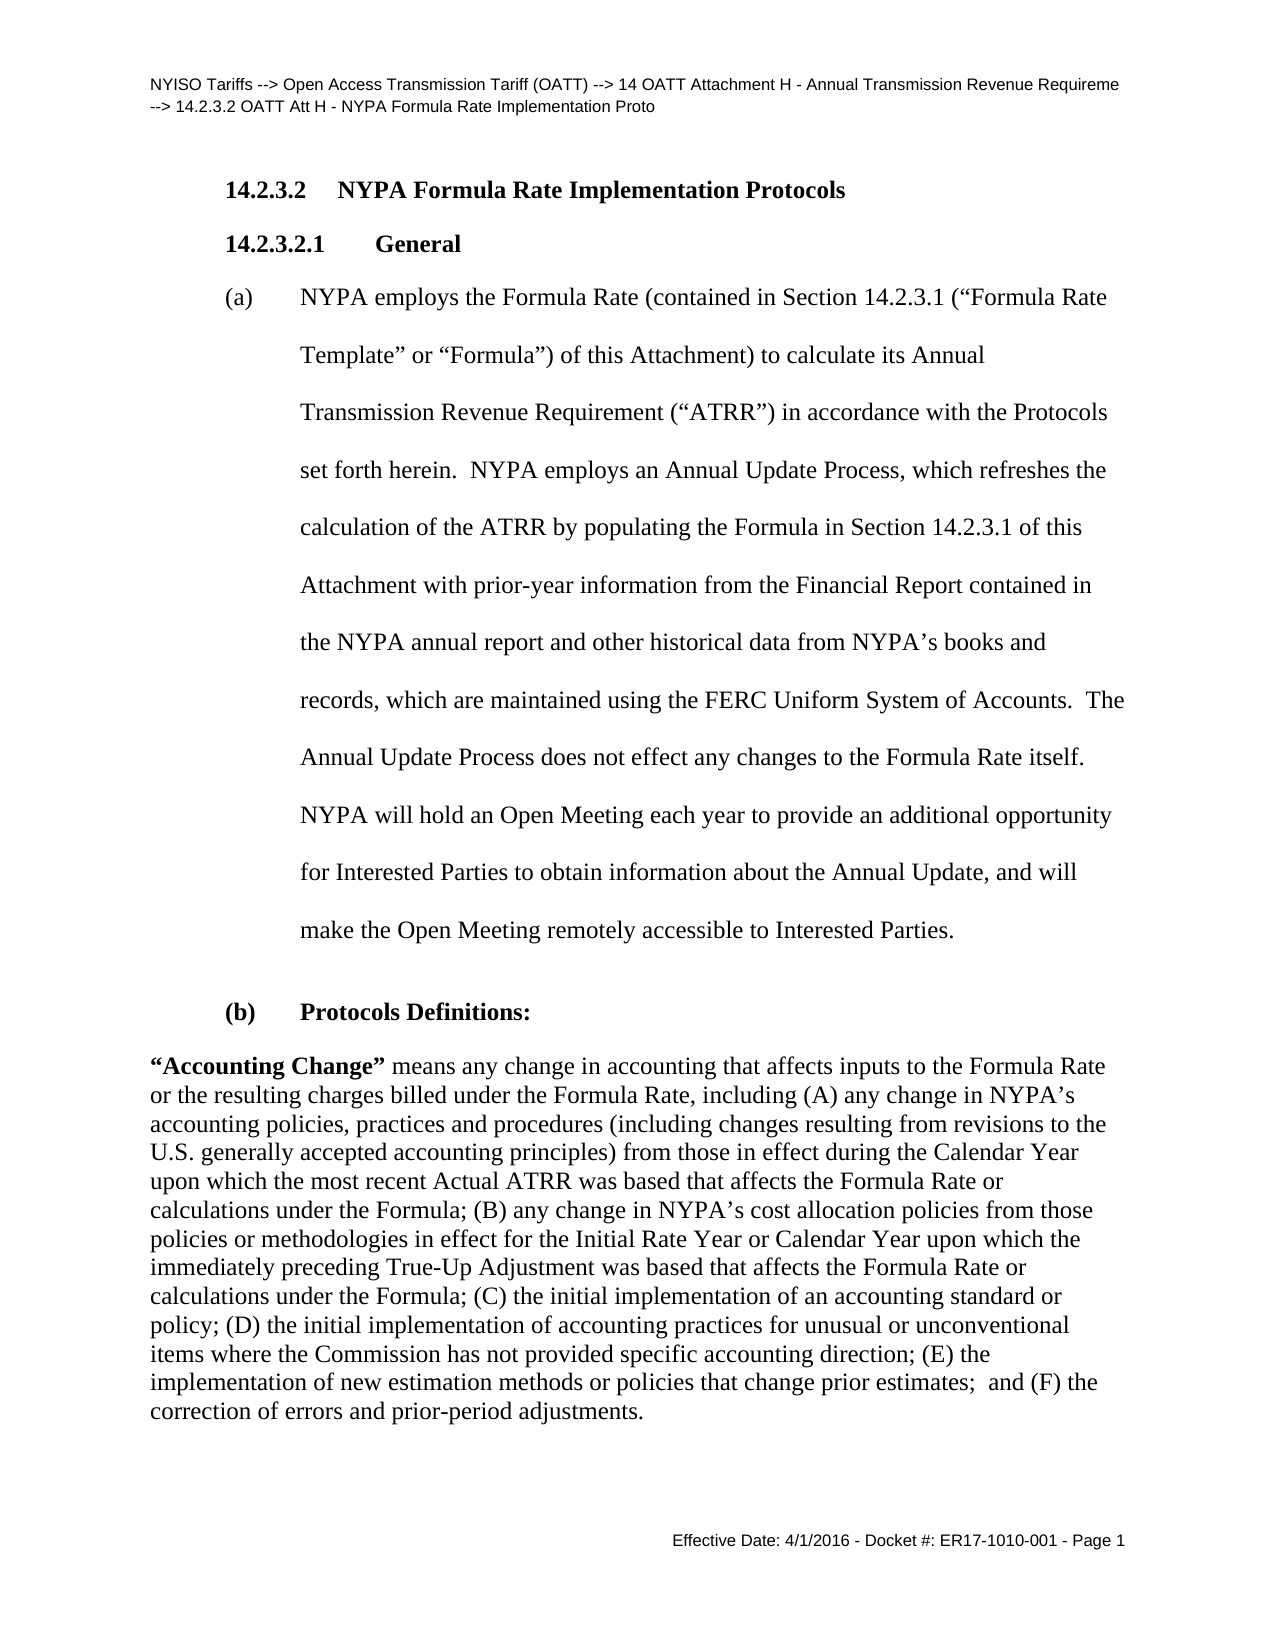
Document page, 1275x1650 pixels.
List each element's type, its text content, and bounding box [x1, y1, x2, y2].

text (a) NYPA employs the Formula Rate (contained in Section 14.2.3.1 (“Formula Rate Template” or “Formula”) of this Attachment) to calculate its Annual Transmission Revenue Requirement (“ATRR”) in accordance with the Protocols set forth herein. NYPA employs an Annual Update Process, which refreshes the calculation of the ATRR by populating the Formula in Section 14.2.3.1 of this Attachment with prior-year information from the Financial Report contained in the NYPA annual report and other historical data from NYPA’s books and records, which are maintained using the FERC Uniform System of Accounts. The Annual Update Process does not effect any changes to the Formula Rate itself. NYPA will hold an Open Meeting each year to provide an additional opportunity for Interested Parties to obtain information about the Annual Update, and will make the Open Meeting remotely accessible to Interested Parties. [225, 282, 1125, 944]
text “Accounting Change” means any change in accounting that affects inputs to the Formula Rate or the resulting charges billed under the Formula Rate, including (A) any change in NYPA’s accounting policies, practices and procedures (including changes resulting from revisions to the U.S. generally accepted accounting principles) from those in effect during the Calendar Year upon which the most recent Actual ATRR was based that affects the Formula Rate or calculations under the Formula; (B) any change in NYPA’s cost allocation policies from those policies or methodologies in effect for the Initial Rate Year or Calendar Year upon which the immediately preceding True-Up Adjustment was based that affects the Formula Rate or calculations under the Formula; (C) the initial implementation of an accounting standard or policy; (D) the initial implementation of accounting practices for unusual or unconventional items where the Commission has not provided specific accounting direction; (E) the implementation of new estimation methods or policies that change prior estimates; and (F) the correction of errors and prior-period adjustments. [150, 1051, 1125, 1425]
text (b) Protocols Definitions: [225, 997, 1125, 1026]
text 14.2.3.2.1 General [225, 229, 1125, 257]
subtitle 14.2.3.2 NYPA Formula Rate Implementation Protocols [225, 175, 1125, 204]
